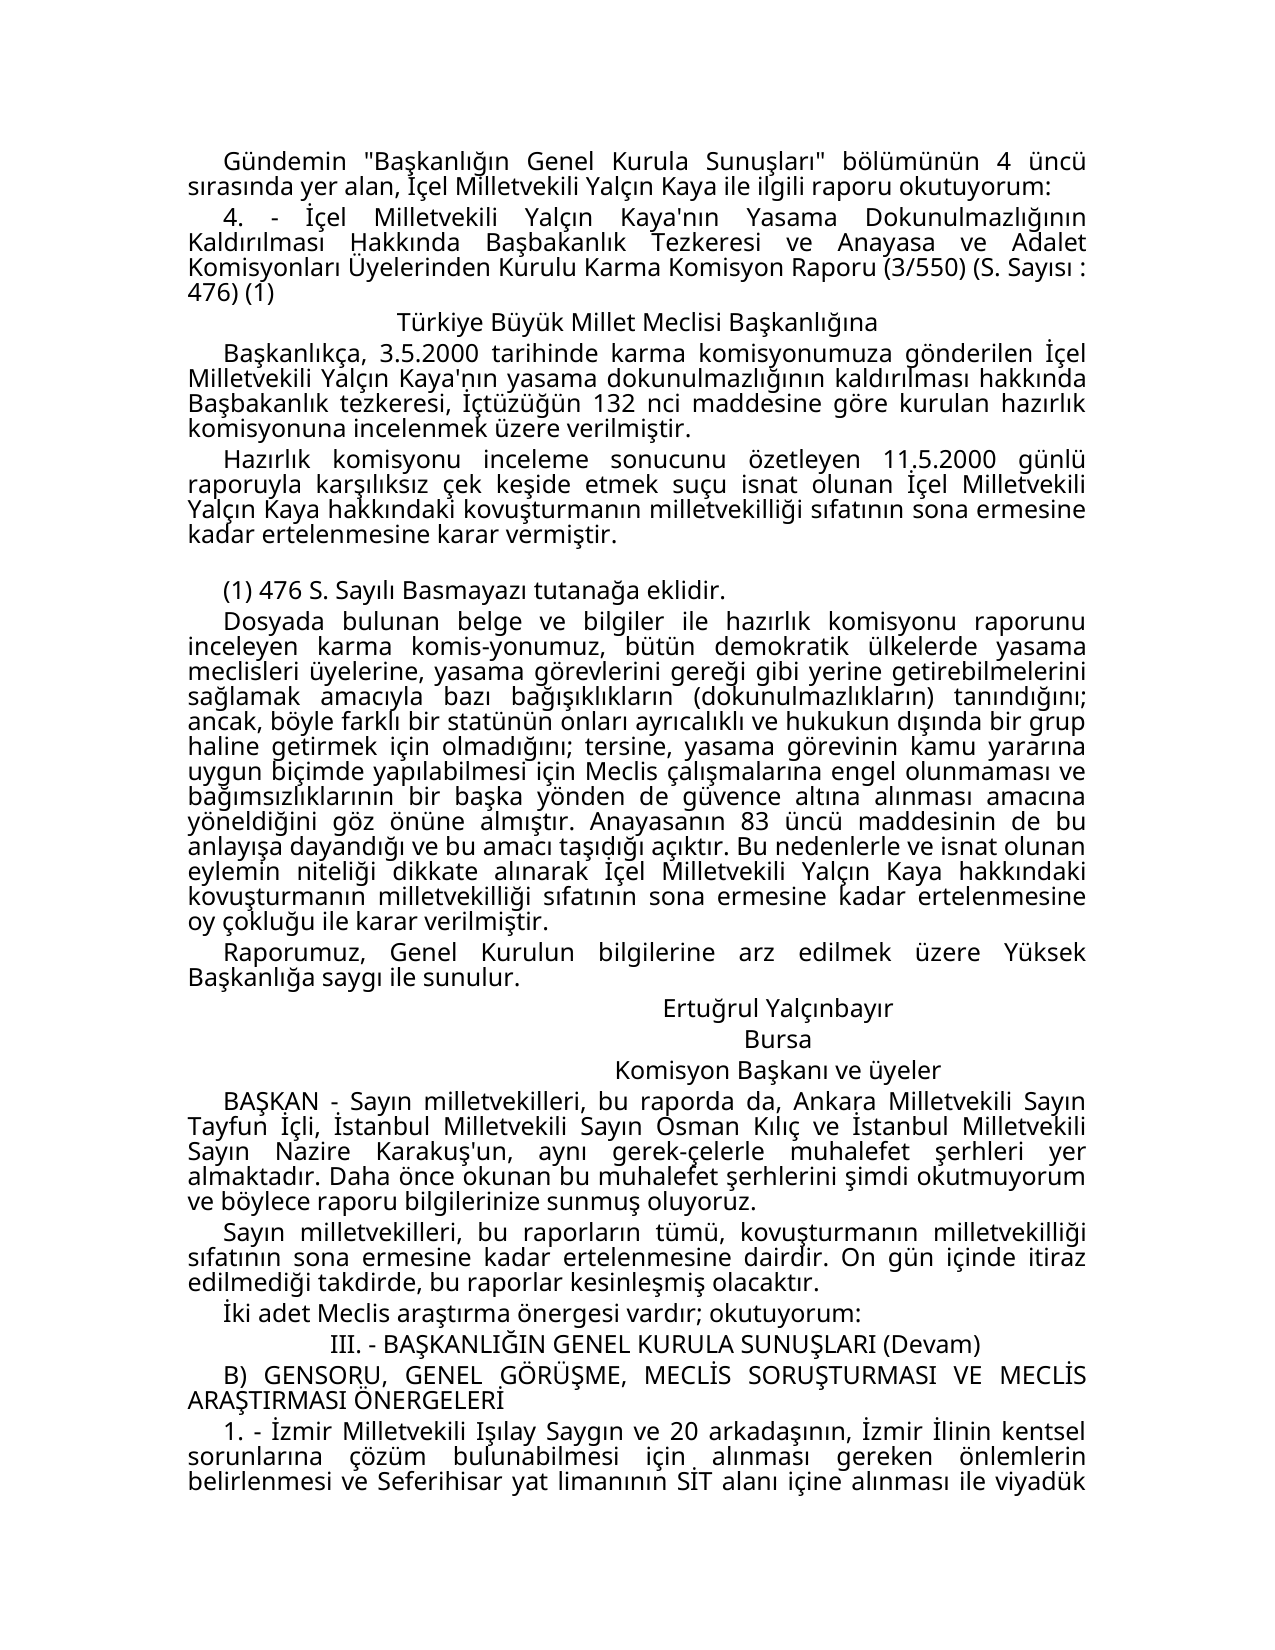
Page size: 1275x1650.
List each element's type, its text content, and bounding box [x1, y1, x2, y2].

text 4. - İçel Milletvekili Yalçın Kaya'nın Yasama Dokunulmazlığının Kaldırılması Hakkında Başbakanlık Tezkeresi ve Anayasa ve Adalet Komisyonları Üyelerinden Kurulu Karma Komisyon Raporu (3/550) (S. Sayısı : 476) (1) [187, 206, 1087, 306]
text Dosyada bulunan belge ve bilgiler ile hazırlık komisyonu raporunu inceleyen karma komis-yonumuz, bütün demokratik ülkelerde yasama meclisleri üyelerine, yasama görevlerini gereği gibi yerine getirebilmelerini sağlamak amacıyla bazı bağışıklıkların (dokunulmazlıkların) tanındığını; ancak, böyle farklı bir statünün onları ayrıcalıklı ve hukukun dışında bir grup haline getirmek için olmadığını; tersine, yasama görevinin kamu yararına uygun biçimde yapılabilmesi için Meclis çalışmalarına engel olunmaması ve bağımsızlıklarının bir başka yönden de güvence altına alınması amacına yöneldiğini göz önüne almıştır. Anayasanın 83 üncü maddesinin de bu anlayışa dayandığı ve bu amacı taşıdığı açıktır. Bu nedenlerle ve isnat olunan eylemin niteliği dikkate alınarak İçel Milletvekili Yalçın Kaya hakkındaki kovuşturmanın milletvekilliği sıfatının sona ermesine kadar ertelenmesine oy çokluğu ile karar verilmiştir. [187, 611, 1087, 936]
text Gündemin "Başkanlığın Genel Kurula Sunuşları" bölümünün 4 üncü sırasında yer alan, İçel Milletvekili Yalçın Kaya ile ilgili raporu okutuyorum: [187, 150, 1087, 200]
text (1) 476 S. Sayılı Basmayazı tutanağa eklidir. [187, 580, 1087, 605]
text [187, 1420, 1087, 1495]
text Raporumuz, Genel Kurulun bilgilerine arz edilmek üzere Yüksek Başkanlığa saygı ile sunulur. [187, 942, 1087, 992]
text Sayın milletvekilleri, bu raporların tümü, kovuşturmanın milletvekilliği sıfatının sona ermesine kadar ertelenmesine dairdir. On gün içinde itiraz edilmediği takdirde, bu raporlar kesinleşmiş olacaktır. [187, 1221, 1087, 1296]
text Ertuğrul Yalçınbayır [187, 997, 1087, 1022]
text III. - BAŞKANLIĞIN GENEL KURULA SUNUŞLARI (Devam) [187, 1333, 1087, 1358]
text Türkiye Büyük Millet Meclisi Başkanlığına [187, 312, 1087, 337]
text BAŞKAN - Sayın milletvekilleri, bu raporda da, Ankara Milletvekili Sayın Tayfun İçli, İstanbul Milletvekili Sayın Osman Kılıç ve İstanbul Milletvekili Sayın Nazire Karakuş'un, aynı gerek-çelerle muhalefet şerhleri yer almaktadır. Daha önce okunan bu muhalefet şerhlerini şimdi okutmuyorum ve böylece raporu bilgilerinize sunmuş oluyoruz. [187, 1090, 1087, 1215]
text Komisyon Başkanı ve üyeler [187, 1059, 1087, 1084]
text İki adet Meclis araştırma önergesi vardır; okutuyorum: [187, 1302, 1087, 1327]
text Hazırlık komisyonu inceleme sonucunu özetleyen 11.5.2000 günlü raporuyla karşılıksız çek keşide etmek suçu isnat olunan İçel Milletvekili Yalçın Kaya hakkındaki kovuşturmanın milletvekilliği sıfatının sona ermesine kadar ertelenmesine karar vermiştir. [187, 449, 1087, 549]
text Bursa [187, 1028, 1087, 1053]
text B) GENSORU, GENEL GÖRÜŞME, MECLİS SORUŞTURMASI VE MECLİS ARAŞTIRMASI ÖNERGELERİ [187, 1364, 1087, 1414]
text Başkanlıkça, 3.5.2000 tarihinde karma komisyonumuza gönderilen İçel Milletvekili Yalçın Kaya'nın yasama dokunulmazlığının kaldırılması hakkında Başbakanlık tezkeresi, İçtüzüğün 132 nci maddesine göre kurulan hazırlık komisyonuna incelenmek üzere verilmiştir. [187, 343, 1087, 443]
